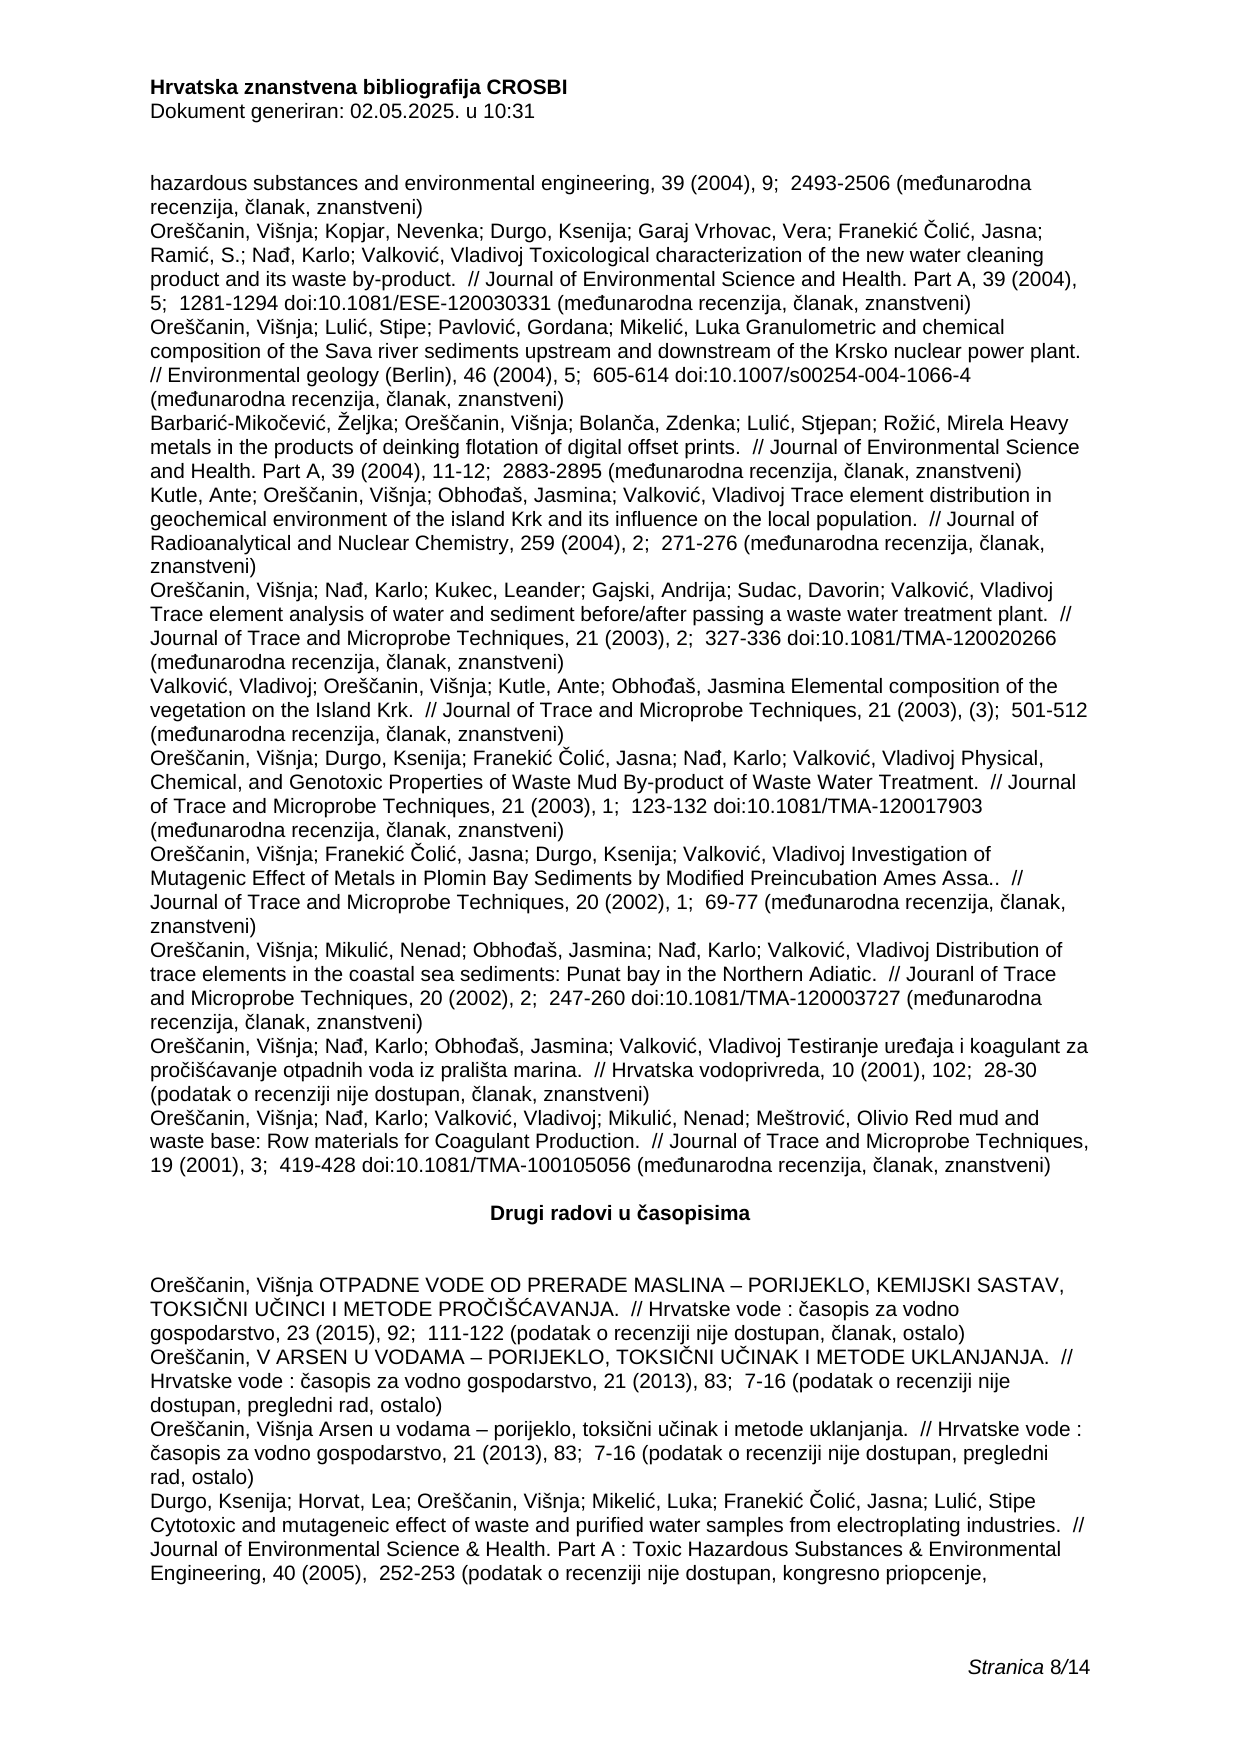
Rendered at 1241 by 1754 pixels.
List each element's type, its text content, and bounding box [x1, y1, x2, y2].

text Oreščanin, Višnja; Kopjar, Nevenka; Durgo, Ksenija; Garaj Vrhovac, Vera; Franekić Čolić, Jasna; Ramić, S.; Nađ, Karlo; Valković, Vladivoj [150, 219, 1090, 315]
text Barbarić-Mikočević, Željka; Oreščanin, Višnja; Bolanča, Zdenka; Lulić, Stjepan; Rožić, Mirela [150, 411, 1090, 482]
text Oreščanin, V [150, 1345, 1090, 1417]
text Oreščanin, Višnja [150, 1417, 1090, 1489]
text Oreščanin, Višnja; Nađ, Karlo; Kukec, Leander; Gajski, Andrija; Sudac, Davorin; Valković, Vladivoj [150, 578, 1090, 674]
subtitle Drugi radovi u časopisima [150, 1201, 1090, 1225]
text Oreščanin, Višnja [150, 1273, 1090, 1345]
text Oreščanin, Višnja; Franekić Čolić, Jasna; Durgo, Ksenija; Valković, Vladivoj [150, 842, 1090, 938]
text Oreščanin, Višnja; Durgo, Ksenija; Franekić Čolić, Jasna; Nađ, Karlo; Valković, Vladivoj [150, 746, 1090, 842]
text Oreščanin, Višnja; Mikulić, Nenad; Obhođaš, Jasmina; Nađ, Karlo; Valković, Vladivoj [150, 938, 1090, 1033]
text Valković, Vladivoj; Oreščanin, Višnja; Kutle, Ante; Obhođaš, Jasmina [150, 674, 1090, 746]
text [150, 171, 1090, 219]
text Oreščanin, Višnja; Nađ, Karlo; Valković, Vladivoj; Mikulić, Nenad; Meštrović, Olivio [150, 1105, 1090, 1177]
text Kutle, Ante; Oreščanin, Višnja; Obhođaš, Jasmina; Valković, Vladivoj [150, 482, 1090, 578]
text Oreščanin, Višnja; Nađ, Karlo; Obhođaš, Jasmina; Valković, Vladivoj [150, 1033, 1090, 1105]
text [150, 1489, 1090, 1584]
text Oreščanin, Višnja; Lulić, Stipe; Pavlović, Gordana; Mikelić, Luka [150, 315, 1090, 411]
